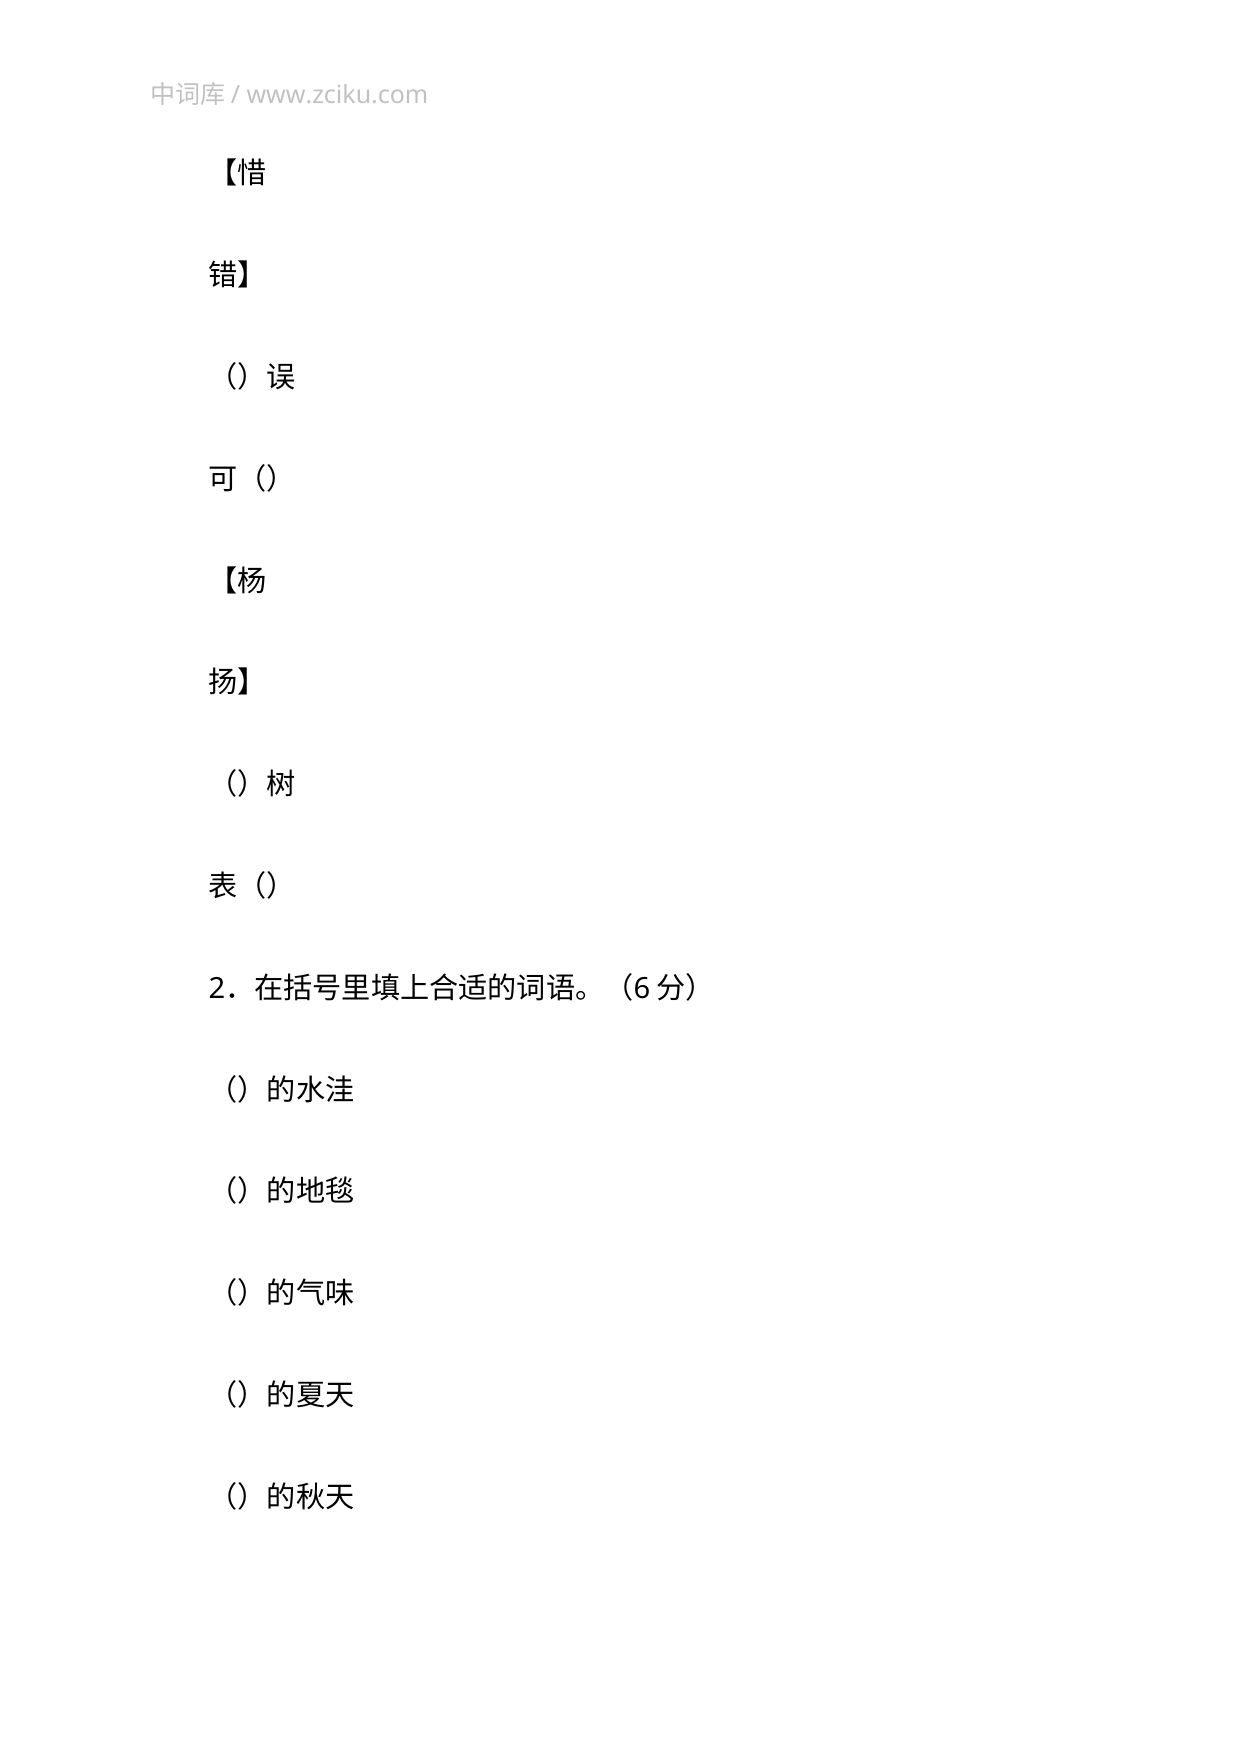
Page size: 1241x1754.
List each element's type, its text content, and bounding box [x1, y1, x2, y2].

text 【杨 [150, 557, 1090, 599]
text （）的气味 [150, 1270, 1090, 1312]
text （）树 [150, 761, 1090, 803]
text （）的地毯 [150, 1168, 1090, 1210]
text 错】 [150, 252, 1090, 294]
text 扬】 [150, 659, 1090, 701]
text 表（） [150, 862, 1090, 905]
text 【惜 [150, 150, 1090, 192]
text （）误 [150, 353, 1090, 396]
text 2．在括号里填上合适的词语。（6分） [150, 964, 1090, 1007]
text （）的秋天 [150, 1473, 1090, 1516]
text （）的水洼 [150, 1066, 1090, 1108]
text 可（） [150, 455, 1090, 498]
text （）的夏天 [150, 1371, 1090, 1414]
